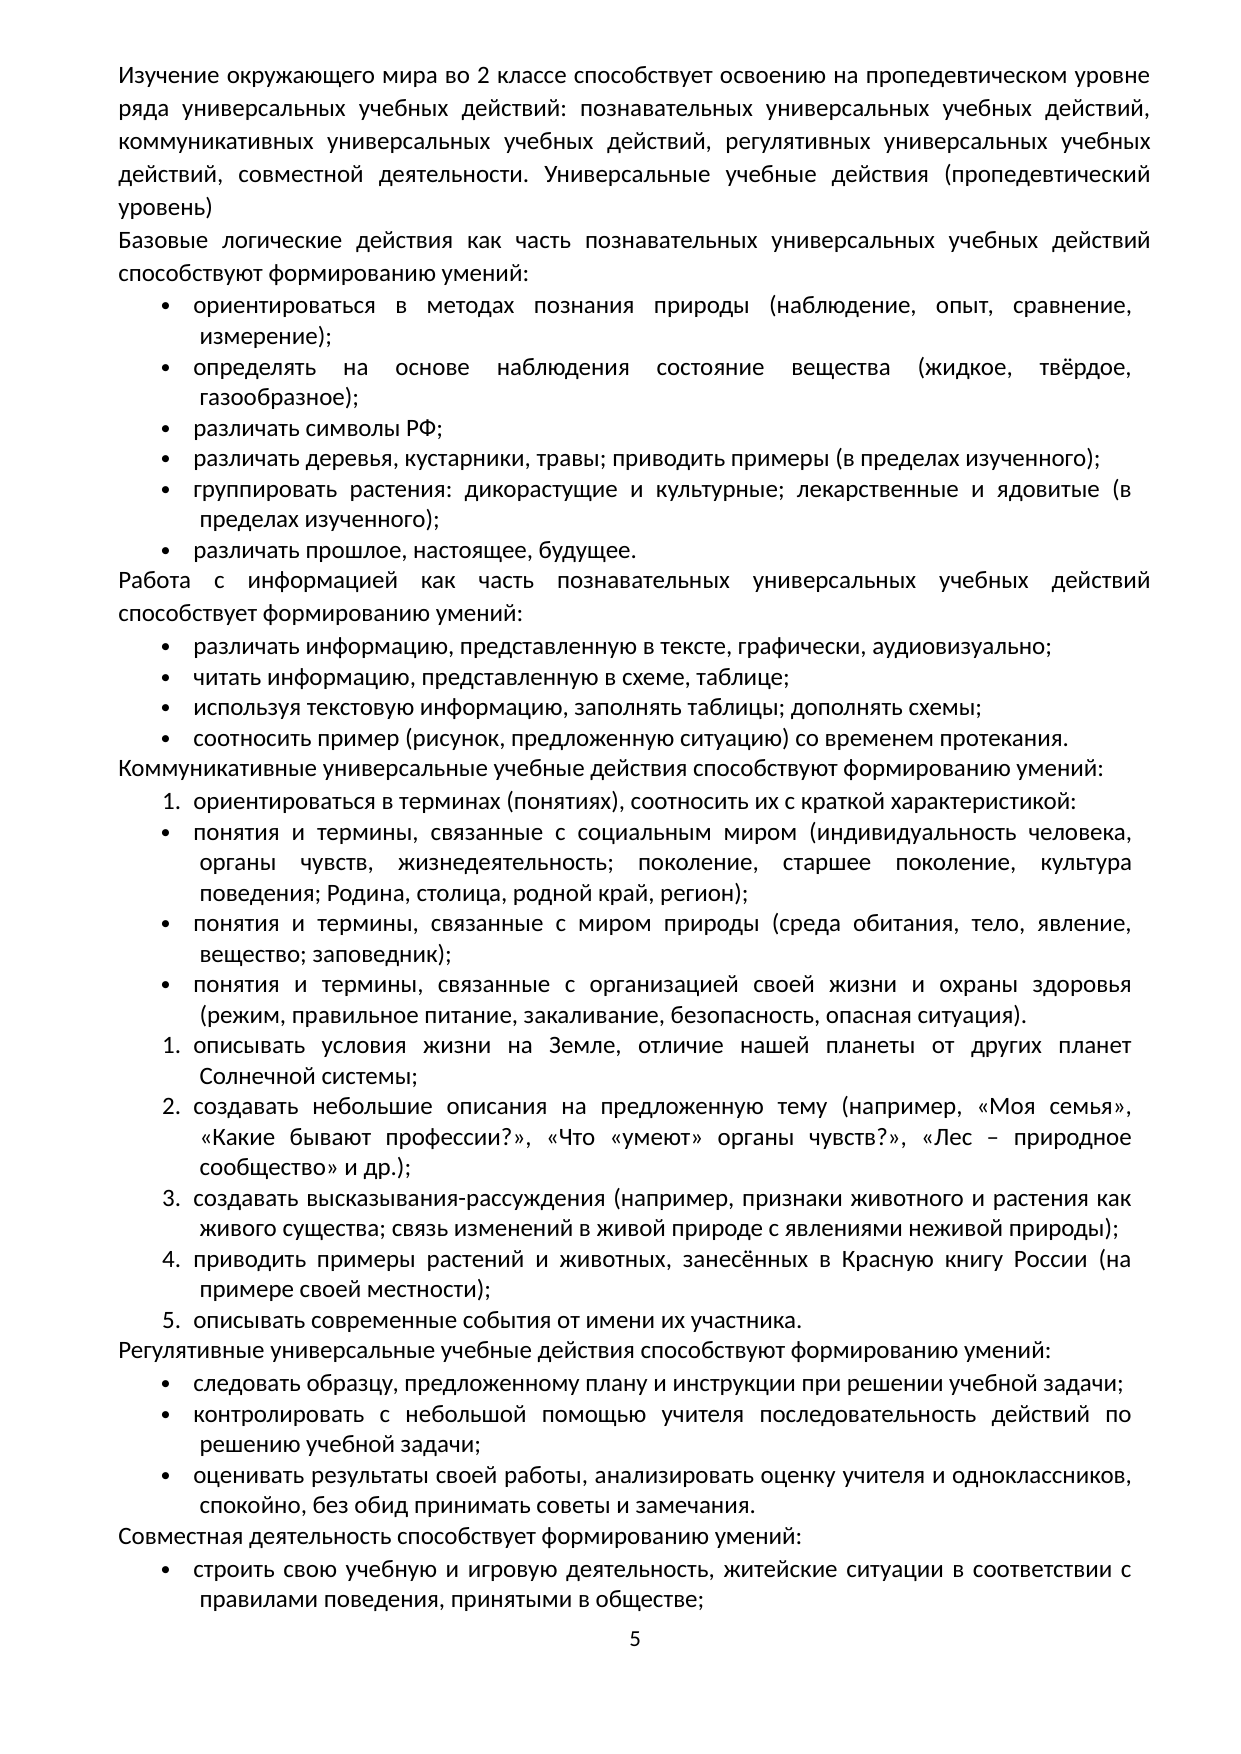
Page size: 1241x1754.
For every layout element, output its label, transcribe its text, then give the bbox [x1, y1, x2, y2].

list понятия и термины, связанные с организацией своей жизни и охраны здоровья (режим, правильное питание, закаливание, безопасность, опасная ситуация). [162, 968, 1133, 1029]
list приводить примеры растений и животных, занесённых в Красную книгу России (на примере своей местности); [162, 1243, 1133, 1304]
text Работа с информацией как часть познавательных универсальных учебных действий способствует формированию умений: [118, 564, 1152, 628]
list создавать высказывания-рассуждения (например, признаки животного и растения как живого существа; связь изменений в живой природе с явлениями неживой природы); [162, 1182, 1133, 1243]
text Совместная деятельность способствует формированию умений: [118, 1520, 1152, 1551]
list определять на основе наблюдения состояние вещества (жидкое, твёрдое, газообразное); [162, 351, 1133, 412]
list описывать условия жизни на Земле, отличие нашей планеты от других планет Солнечной системы; [162, 1029, 1133, 1090]
list соотносить пример (рисунок, предложенную ситуацию) со временем протекания. [162, 722, 1133, 752]
list ориентироваться в методах познания природы (наблюдение, опыт, сравнение, измерение); [162, 289, 1133, 351]
list контролировать с небольшой помощью учителя последовательность действий по решению учебной задачи; [162, 1398, 1133, 1459]
list следовать образцу, предложенному плану и инструкции при решении учебной задачи; [162, 1367, 1133, 1398]
list создавать небольшие описания на предложенную тему (например, «Моя семья», «Какие бывают профессии?», «Что «умеют» органы чувств?», «Лес – природное сообщество» и др.); [162, 1090, 1133, 1182]
list понятия и термины, связанные с социальным миром (индивидуальность человека, органы чувств, жизнедеятельность; поколение, старшее поколение, культура поведения; Родина, столица, родной край, регион); [162, 816, 1133, 907]
list различать информацию, представленную в тексте, графически, аудиовизуально; [162, 630, 1133, 661]
list описывать современные события от имени их участника. [162, 1304, 1133, 1334]
list группировать растения: дикорастущие и культурные; лекарственные и ядовитые (в пределах изученного); [162, 473, 1133, 534]
list понятия и термины, связанные с миром природы (среда обитания, тело, явление, вещество; заповедник); [162, 907, 1133, 968]
text Изучение окружающего мира во 2 классе способствует освоению на пропедевтическом уровне ряда универсальных учебных действий: познавательных универсальных учебных действий, коммуникативных универсальных учебных действий, регулятивных универсальных учебных действий, совместной деятельности. Универсальные учебные действия (пропедевтический уровень) [118, 59, 1152, 221]
list различать деревья, кустарники, травы; приводить примеры (в пределах изученного); [162, 442, 1133, 473]
text Регулятивные универсальные учебные действия способствуют формированию умений: [118, 1334, 1152, 1365]
list строить свою учебную и игровую деятельность, житейские ситуации в соответствии с правилами поведения, принятыми в обществе; [162, 1553, 1133, 1614]
list различать прошлое, настоящее, будущее. [162, 534, 1133, 564]
text Базовые логические действия как часть познавательных универсальных учебных действий способствуют формированию умений: [118, 224, 1152, 287]
list оценивать результаты своей работы, анализировать оценку учителя и одноклассников, спокойно, без обид принимать советы и замечания. [162, 1459, 1133, 1520]
list ориентироваться в терминах (понятиях), соотносить их с краткой характеристикой: [162, 785, 1133, 816]
text Коммуникативные универсальные учебные действия способствуют формированию умений: [118, 752, 1152, 783]
list читать информацию, представленную в схеме, таблице; [162, 661, 1133, 691]
list различать символы РФ; [162, 412, 1133, 442]
list используя текстовую информацию, заполнять таблицы; дополнять схемы; [162, 691, 1133, 722]
